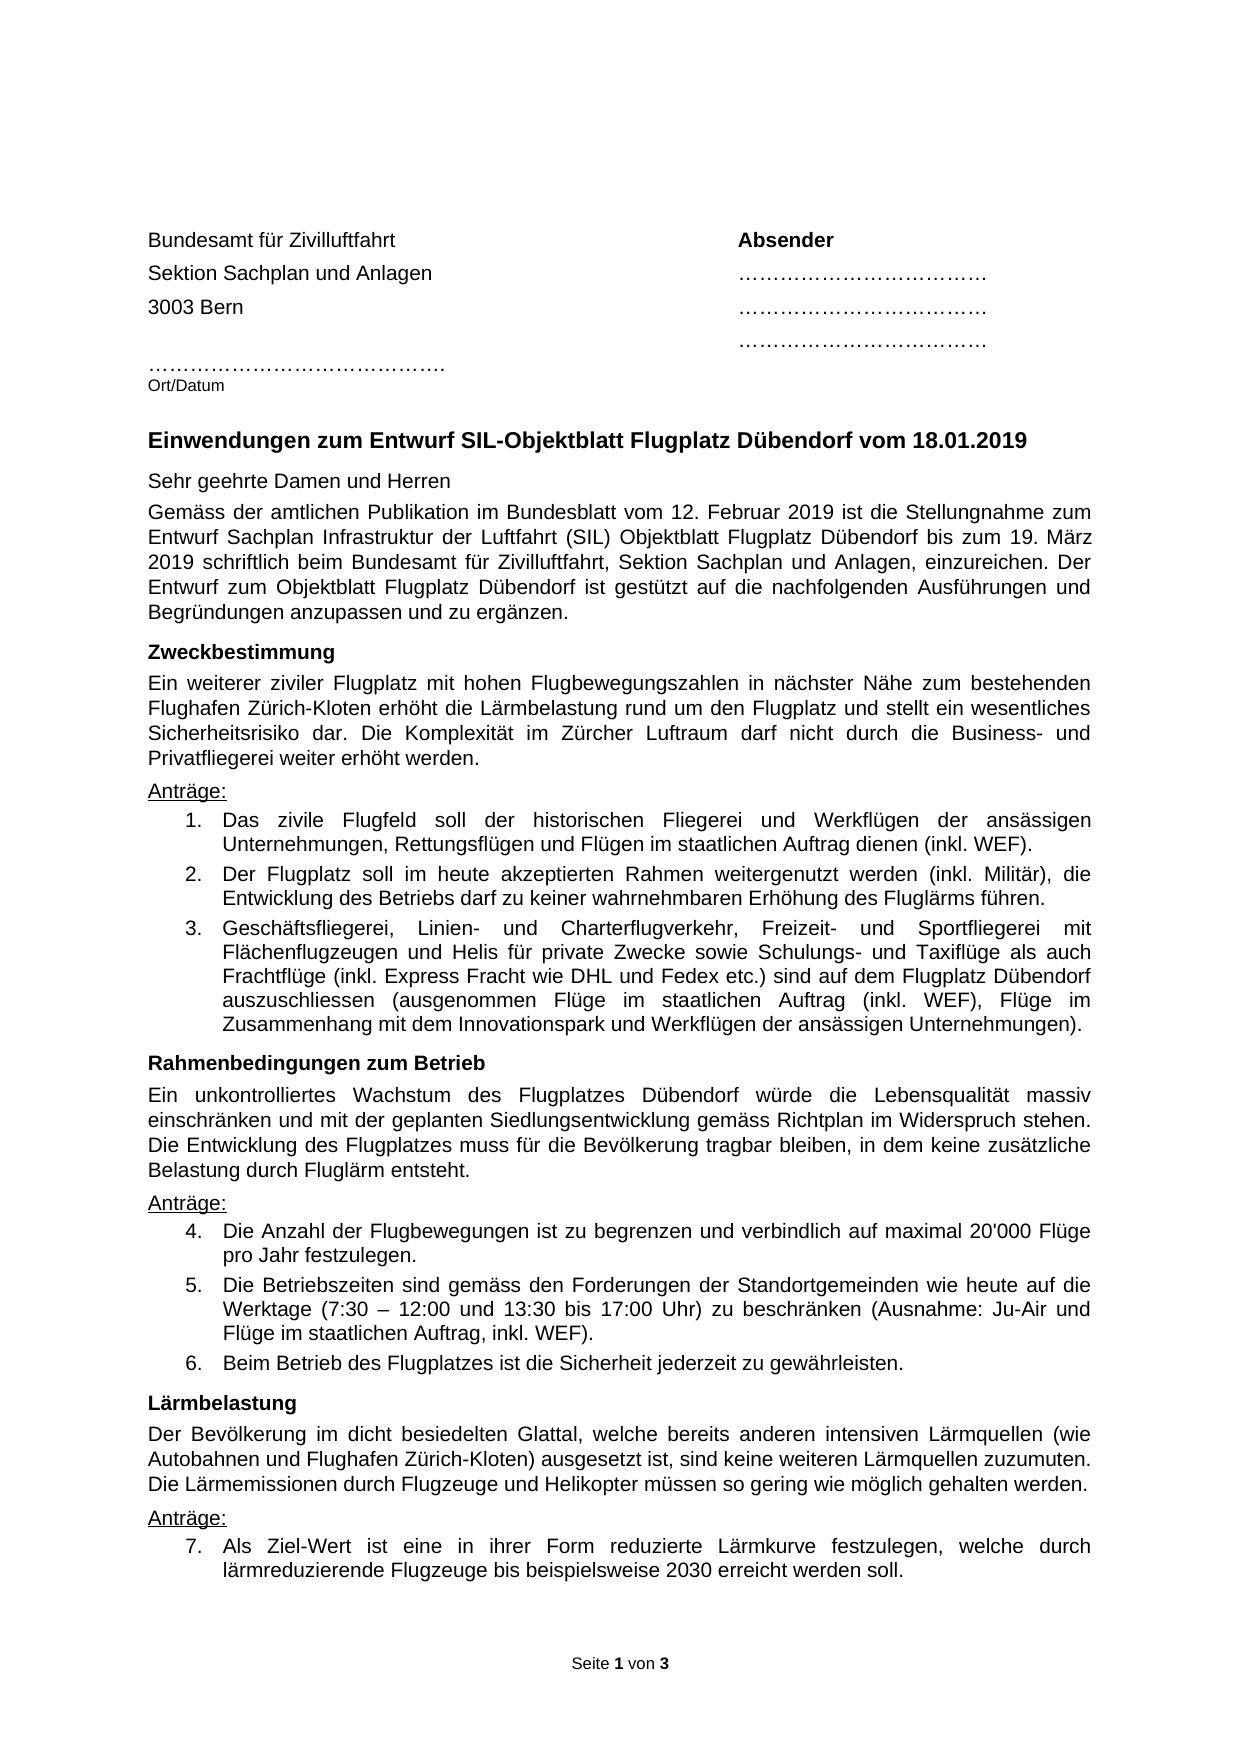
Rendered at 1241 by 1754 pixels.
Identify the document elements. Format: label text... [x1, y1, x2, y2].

list Geschäftsfliegerei, Linien- und Charterflugverkehr, Freizeit- und Sportfliegerei mit Flächenflugzeugen und Helis für private Zwecke sowie Schulungs- und Taxiflüge als auch Frachtflüge (inkl. Express Fracht wie DHL und Fedex etc.) sind auf dem Flugplatz Dübendorf auszuschliessen (ausgenommen Flüge im staatlichen Auftrag (inkl. WEF), Flüge im Zusammenhang mit dem Innovationspark und Werkflügen der ansässigen Unternehmungen). [185, 916, 1092, 1036]
text Bundesamt für Zivilluftfahrt Absender [148, 218, 1092, 252]
text Ein weiterer ziviler Flugplatz mit hohen Flugbewegungszahlen in nächster Nähe zum bestehenden Flughafen Zürich-Kloten erhöht die Lärmbelastung rund um den Flugplatz und stellt ein wesentliches Sicherheitsrisiko dar. Die Komplexität im Zürcher Luftraum darf nicht durch die Business- und Privatfliegerei weiter erhöht werden. [148, 670, 1092, 770]
list Die Anzahl der Flugbewegungen ist zu begrenzen und verbindlich auf maximal 20'000 Flüge pro Jahr festzulegen. [185, 1219, 1092, 1267]
text Sehr geehrte Damen und Herren [148, 459, 1092, 493]
list Das zivile Flugfeld soll der historischen Fliegerei und Werkflügen der ansässigen Unternehmungen, Rettungsflügen und Flügen im staatlichen Auftrag dienen (inkl. WEF). [185, 807, 1092, 855]
text Rahmenbedingungen zum Betrieb [148, 1042, 1092, 1075]
text Ort/Datum [148, 376, 1092, 395]
list Die Betriebszeiten sind gemäss den Forderungen der Standortgemeinden wie heute auf die Werktage (7:30 – 12:00 und 13:30 bis 17:00 Uhr) zu beschränken (Ausnahme: Ju-Air und Flüge im staatlichen Auftrag, inkl. WEF). [185, 1273, 1092, 1345]
text Anträge: [148, 1496, 1092, 1529]
text Der Bevölkerung im dicht besiedelten Glattal, welche bereits anderen intensiven Lärmquellen (wie Autobahnen und Flughafen Zürich-Kloten) ausgesetzt ist, sind keine weiteren Lärmquellen zuzumuten. Die Lärmemissionen durch Flugzeuge und Helikopter müssen so gering wie möglich gehalten werden. [148, 1421, 1092, 1496]
text ……………………………… [738, 318, 1092, 352]
text Anträge: [148, 1181, 1092, 1215]
list Der Flugplatz soll im heute akzeptierten Rahmen weitergenutzt werden (inkl. Militär), die Entwicklung des Betriebs darf zu keiner wahrnehmbaren Erhöhung des Fluglärms führen. [185, 862, 1092, 909]
text Gemäss der amtlichen Publikation im Bundesblatt vom 12. Februar 2019 ist die Stellungnahme zum Entwurf Sachplan Infrastruktur der Luftfahrt (SIL) Objektblatt Flugplatz Dübendorf bis zum 19. März 2019 schriftlich beim Bundesamt für Zivilluftfahrt, Sektion Sachplan und Anlagen, einzureichen. Der Entwurf zum Objektblatt Flugplatz Dübendorf ist gestützt auf die nachfolgenden Ausführungen und Begründungen anzupassen und zu ergänzen. [148, 499, 1092, 624]
list Beim Betrieb des Flugplatzes ist die Sicherheit jederzeit zu gewährleisten. [185, 1351, 1092, 1375]
text Anträge: [148, 770, 1092, 803]
list Als Ziel-Wert ist eine in ihrer Form reduzierte Lärmkurve festzulegen, welche durch lärmreduzierende Flugzeuge bis beispielsweise 2030 erreicht werden soll. [185, 1533, 1092, 1581]
text Lärmbelastung [148, 1381, 1092, 1415]
text ……………………………………. [148, 352, 1092, 376]
text Einwendungen zum Entwurf SIL-Objektblatt Flugplatz Dübendorf vom 18.01.2019 [148, 420, 1092, 453]
text Zweckbestimmung [148, 630, 1092, 664]
text Ein unkontrolliertes Wachstum des Flugplatzes Dübendorf würde die Lebensqualität massiv einschränken und mit der geplanten Siedlungsentwicklung gemäss Richtplan im Widerspruch stehen. Die Entwicklung des Flugplatzes muss für die Bevölkerung tragbar bleiben, in dem keine zusätzliche Belastung durch Fluglärm entsteht. [148, 1081, 1092, 1181]
text Sektion Sachplan und Anlagen ……………………………… [148, 252, 1092, 285]
text 3003 Bern ……………………………… [148, 285, 1092, 318]
